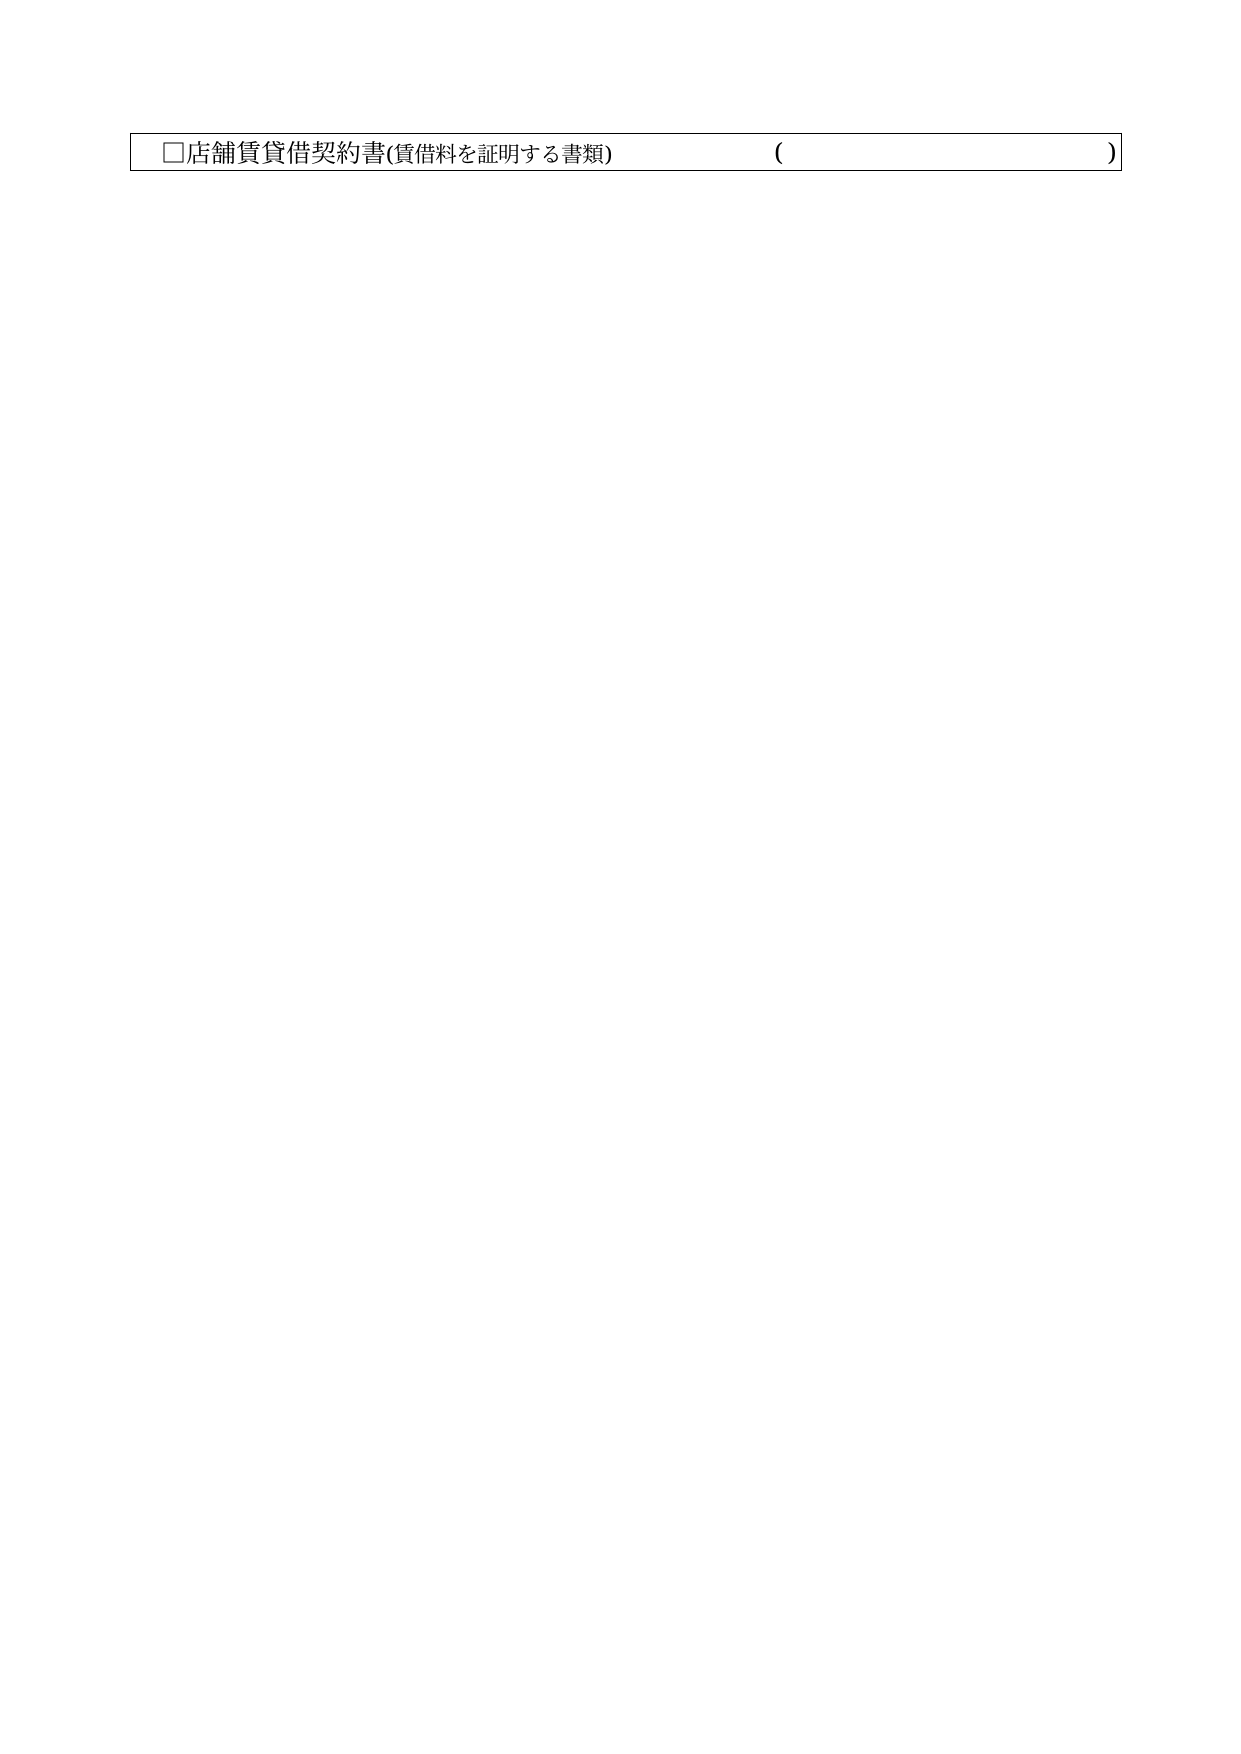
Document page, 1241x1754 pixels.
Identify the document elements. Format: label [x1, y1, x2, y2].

table_cell [131, 134, 632, 170]
table_cell [632, 134, 1121, 170]
